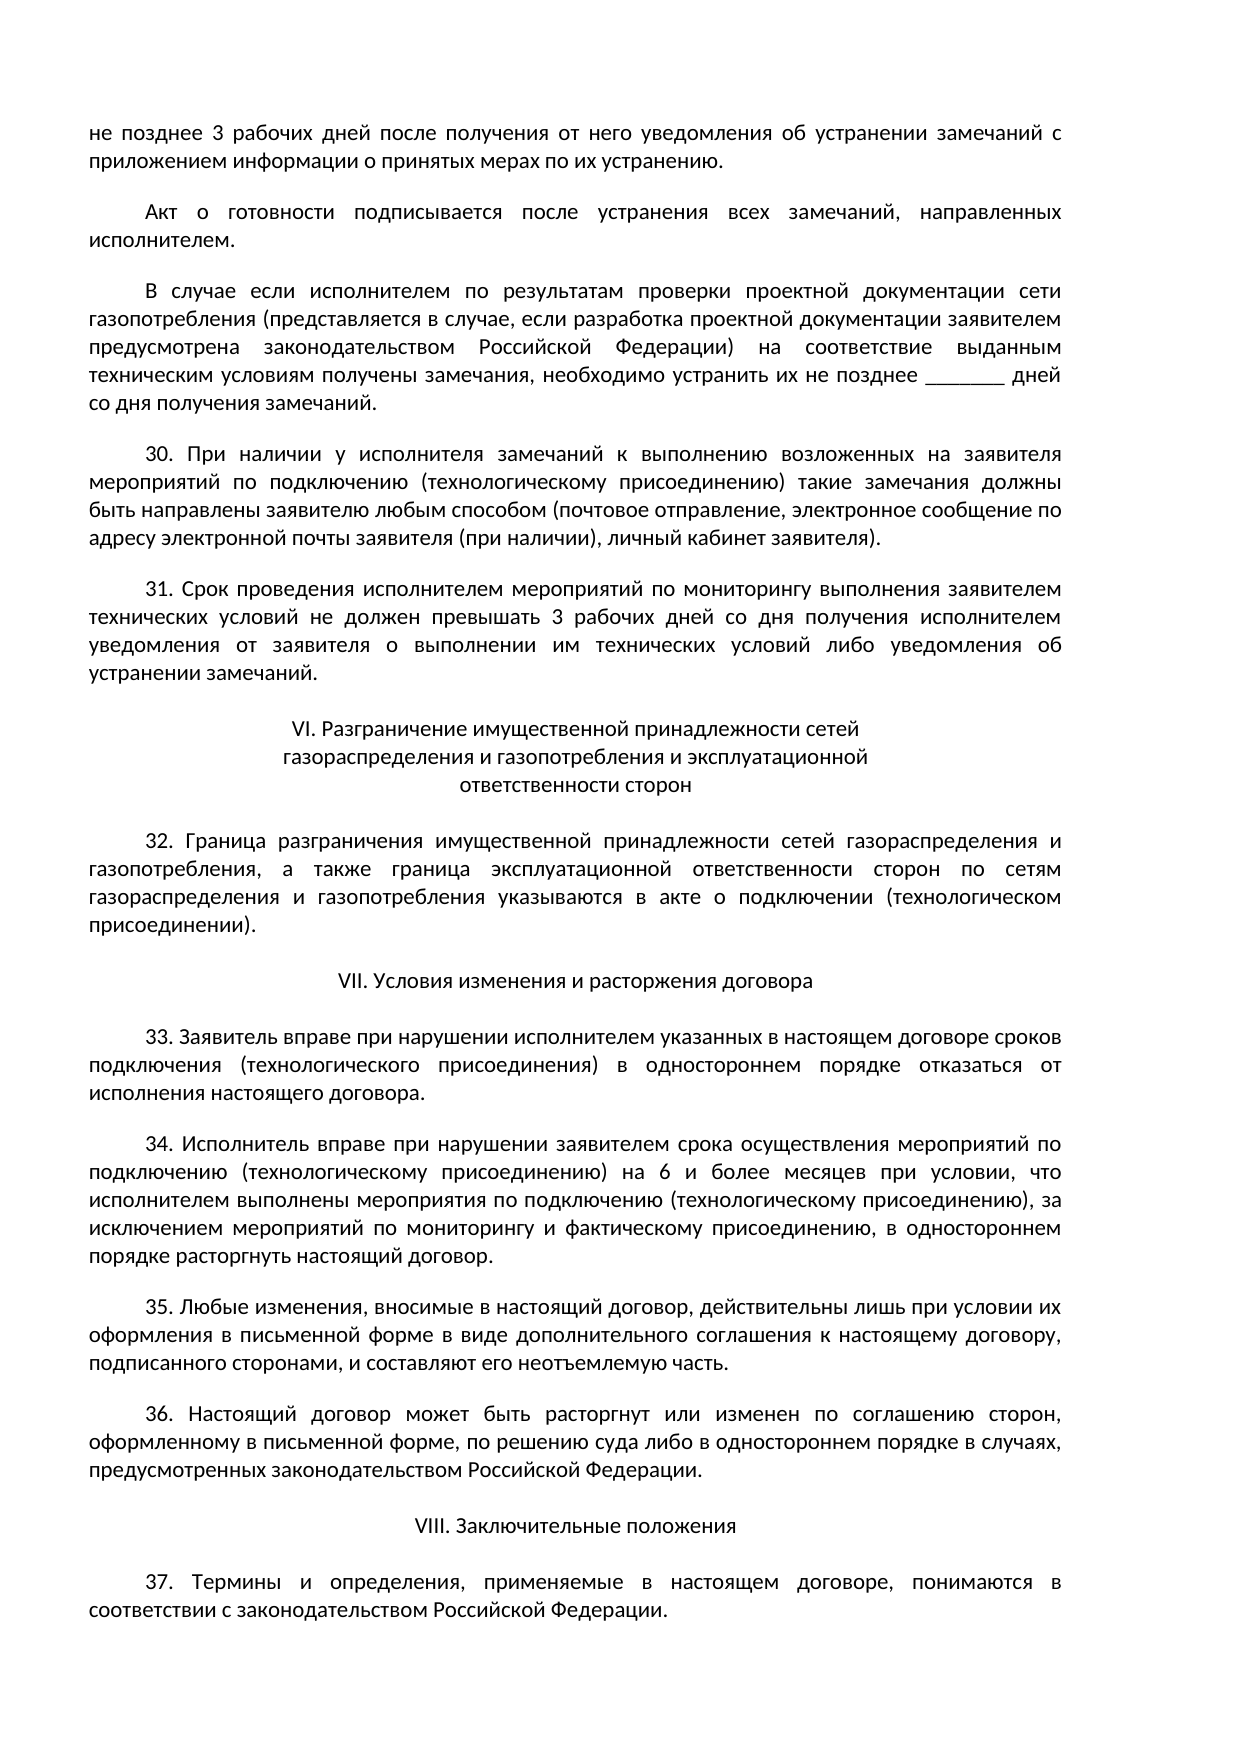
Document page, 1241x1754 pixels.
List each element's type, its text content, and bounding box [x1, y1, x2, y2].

text Акт о готовности подписывается после устранения всех замечаний, направленных исполнителем. [88, 197, 1063, 253]
text ответственности сторон [88, 770, 1063, 798]
text 35. Любые изменения, вносимые в настоящий договор, действительны лишь при условии их оформления в письменной форме в виде дополнительного соглашения к настоящему договору, подписанного сторонами, и составляют его неотъемлемую часть. [88, 1292, 1063, 1376]
text газораспределения и газопотребления и эксплуатационной [88, 742, 1063, 770]
text 37. Термины и определения, применяемые в настоящем договоре, понимаются в соответствии с законодательством Российской Федерации. [88, 1567, 1063, 1623]
text 30. При наличии у исполнителя замечаний к выполнению возложенных на заявителя мероприятий по подключению (технологическому присоединению) такие замечания должны быть направлены заявителю любым способом (почтовое отправление, электронное сообщение по адресу электронной почты заявителя (при наличии), личный кабинет заявителя). [88, 439, 1063, 551]
text 33. Заявитель вправе при нарушении исполнителем указанных в настоящем договоре сроков подключения (технологического присоединения) в одностороннем порядке отказаться от исполнения настоящего договора. [88, 1022, 1063, 1106]
text В случае если исполнителем по результатам проверки проектной документации сети газопотребления (представляется в случае, если разработка проектной документации заявителем предусмотрена законодательством Российской Федерации) на соответствие выданным техническим условиям получены замечания, необходимо устранить их не позднее _______ дней со дня получения замечаний. [88, 276, 1063, 416]
text VI. Разграничение имущественной принадлежности сетей [88, 714, 1063, 742]
text 31. Срок проведения исполнителем мероприятий по мониторингу выполнения заявителем технических условий не должен превышать 3 рабочих дней со дня получения исполнителем уведомления от заявителя о выполнении им технических условий либо уведомления об устранении замечаний. [88, 574, 1063, 686]
text 34. Исполнитель вправе при нарушении заявителем срока осуществления мероприятий по подключению (технологическому присоединению) на 6 и более месяцев при условии, что исполнителем выполнены мероприятия по подключению (технологическому присоединению), за исключением мероприятий по мониторингу и фактическому присоединению, в одностороннем порядке расторгнуть настоящий договор. [88, 1129, 1063, 1269]
text VII. Условия изменения и расторжения договора [88, 966, 1063, 994]
text 36. Настоящий договор может быть расторгнут или изменен по соглашению сторон, оформленному в письменной форме, по решению суда либо в одностороннем порядке в случаях, предусмотренных законодательством Российской Федерации. [88, 1399, 1063, 1483]
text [88, 118, 1063, 174]
text VIII. Заключительные положения [88, 1511, 1063, 1539]
text 32. Граница разграничения имущественной принадлежности сетей газораспределения и газопотребления, а также граница эксплуатационной ответственности сторон по сетям газораспределения и газопотребления указываются в акте о подключении (технологическом присоединении). [88, 826, 1063, 938]
